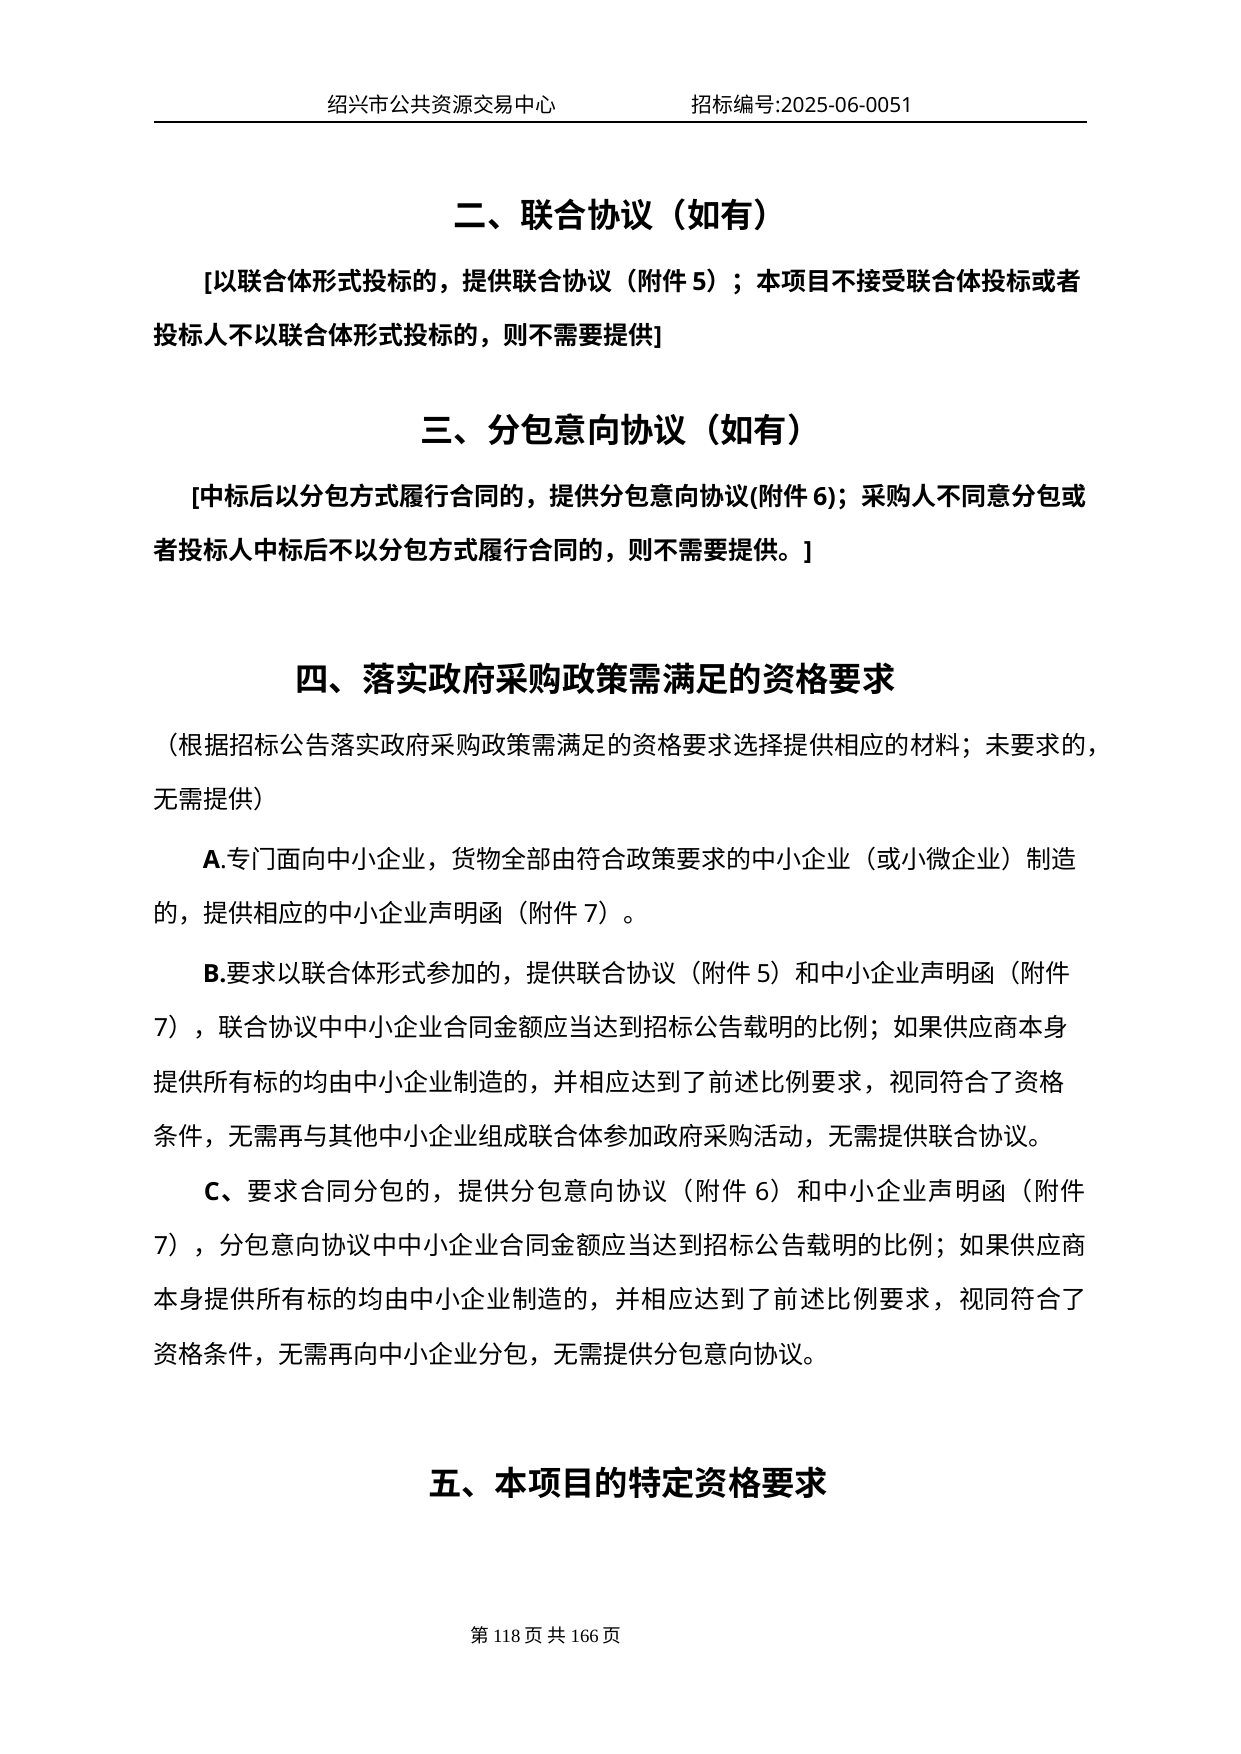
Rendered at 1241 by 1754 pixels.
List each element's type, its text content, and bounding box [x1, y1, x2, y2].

text （根据招标公告落实政府采购政策需满足的资格要求选择提供相应的材料；未要求的，无需提供） [153, 726, 1087, 816]
text 四、落实政府采购政策需满足的资格要求 [153, 653, 1037, 701]
text [以联合体形式投标的，提供联合协议（附件5）；本项目不接受联合体投标或者投标人不以联合体形式投标的，则不需要提供] [153, 261, 1087, 352]
text C、要求合同分包的，提供分包意向协议（附件6）和中小企业声明函（附件7），分包意向协议中中小企业合同金额应当达到招标公告载明的比例；如果供应商本身提供所有标的均由中小企业制造的，并相应达到了前述比例要求，视同符合了资格条件，无需再向中小企业分包，无需提供分包意向协议。 [153, 1171, 1087, 1370]
text 三、分包意向协议（如有） [153, 404, 1087, 452]
text [中标后以分包方式履行合同的，提供分包意向协议(附件6)；采购人不同意分包或者投标人中标后不以分包方式履行合同的，则不需要提供。] [153, 476, 1087, 567]
text 二、联合协议（如有） [153, 189, 1087, 237]
text A.专门面向中小企业，货物全部由符合政策要求的中小企业（或小微企业）制造的，提供相应的中小企业声明函（附件7）。 [153, 839, 1087, 930]
text B.要求以联合体形式参加的，提供联合协议（附件5）和中小企业声明函（附件7），联合协议中中小企业合同金额应当达到招标公告载明的比例；如果供应商本身提供所有标的均由中小企业制造的，并相应达到了前述比例要求，视同符合了资格条件，无需再与其他中小企业组成联合体参加政府采购活动，无需提供联合协议。 [153, 953, 1087, 1153]
text 五、本项目的特定资格要求 [169, 1457, 1087, 1505]
